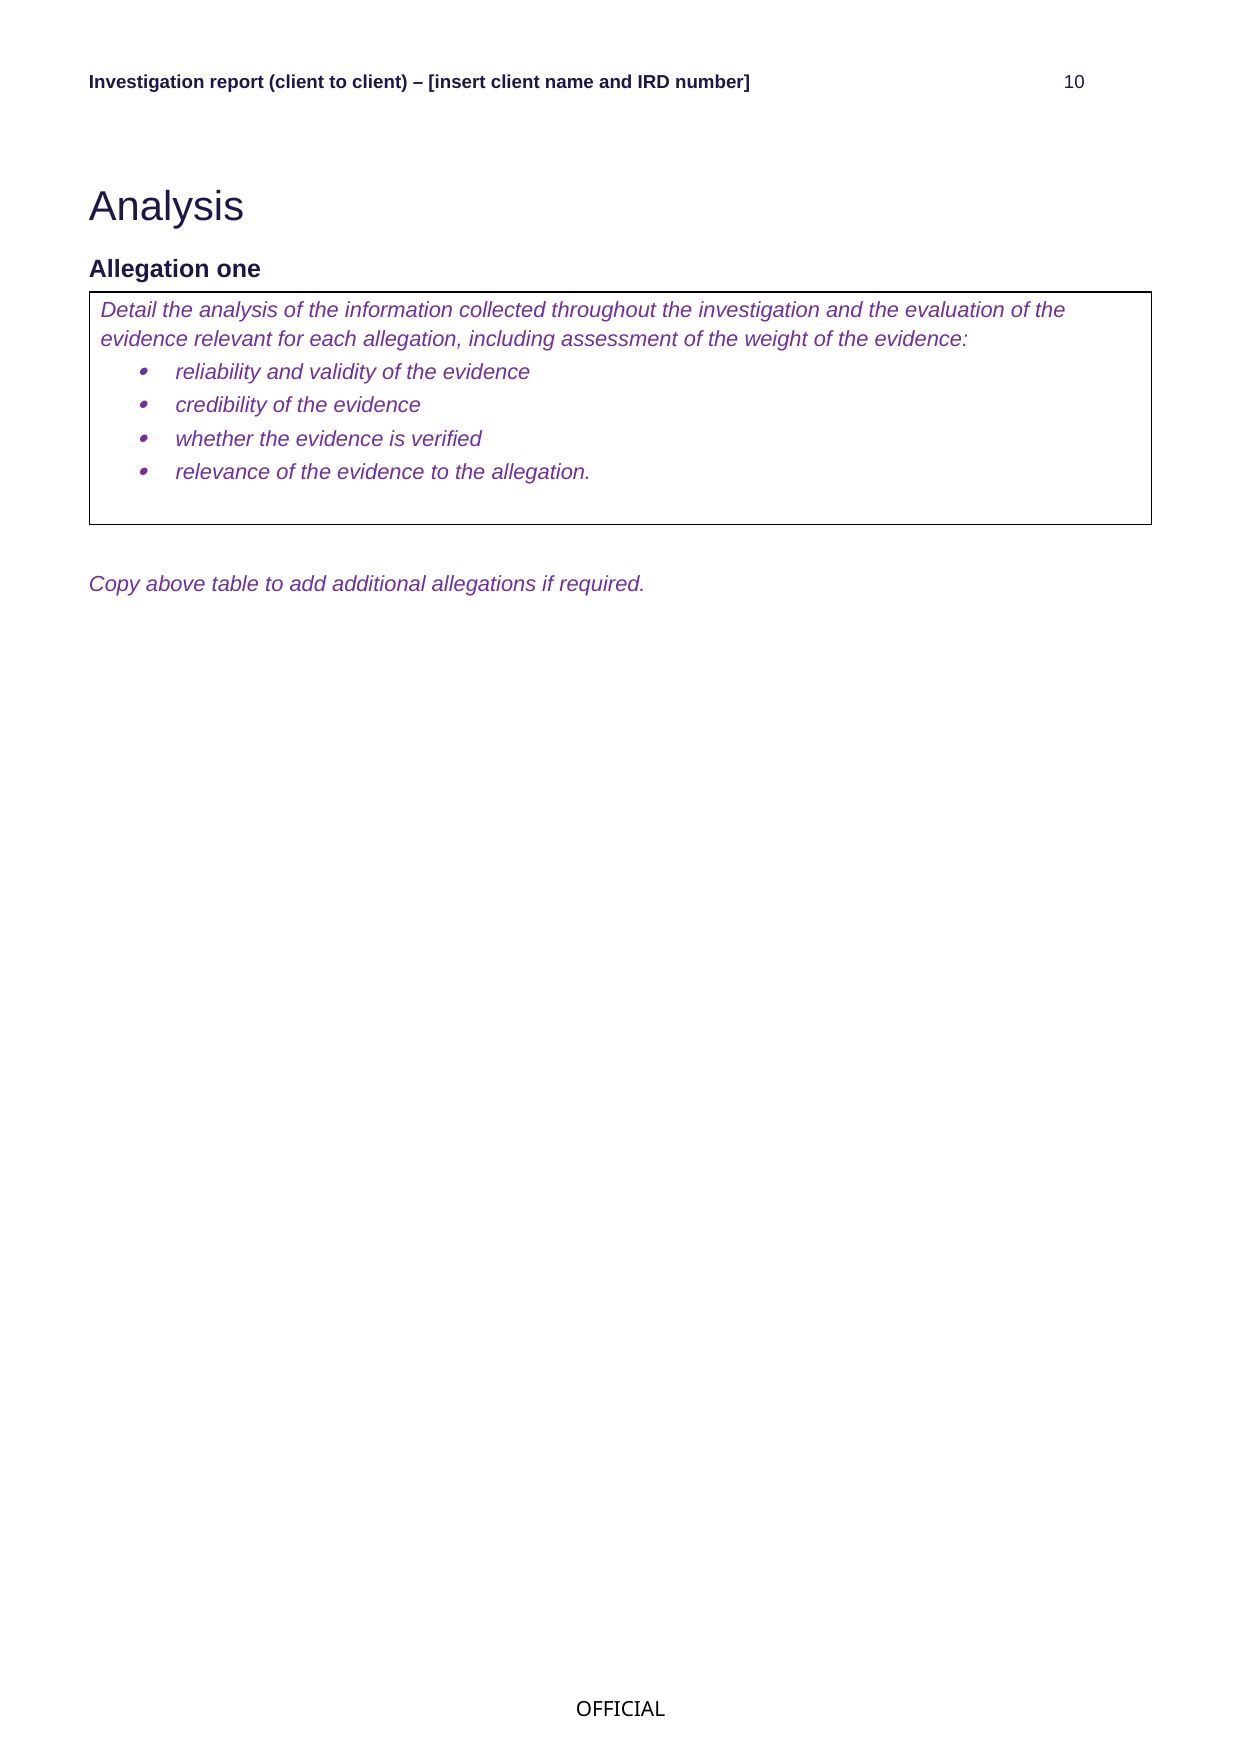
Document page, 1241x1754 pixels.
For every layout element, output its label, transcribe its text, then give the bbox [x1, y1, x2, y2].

subtitle Analysis [89, 181, 1152, 229]
subtitle Allegation one [89, 254, 1152, 283]
text Copy above table to add additional allegations if required. [89, 567, 1152, 596]
table_header Detail the analysis of the information collected throughout the investigation and the evaluation of the evidence relevant for each allegation, including assessment of the weight of the evidence: reliability and validity of the evidence credibility of the evidence whether the evidence is verified relevance of the evidence to the allegation. [90, 293, 1151, 524]
